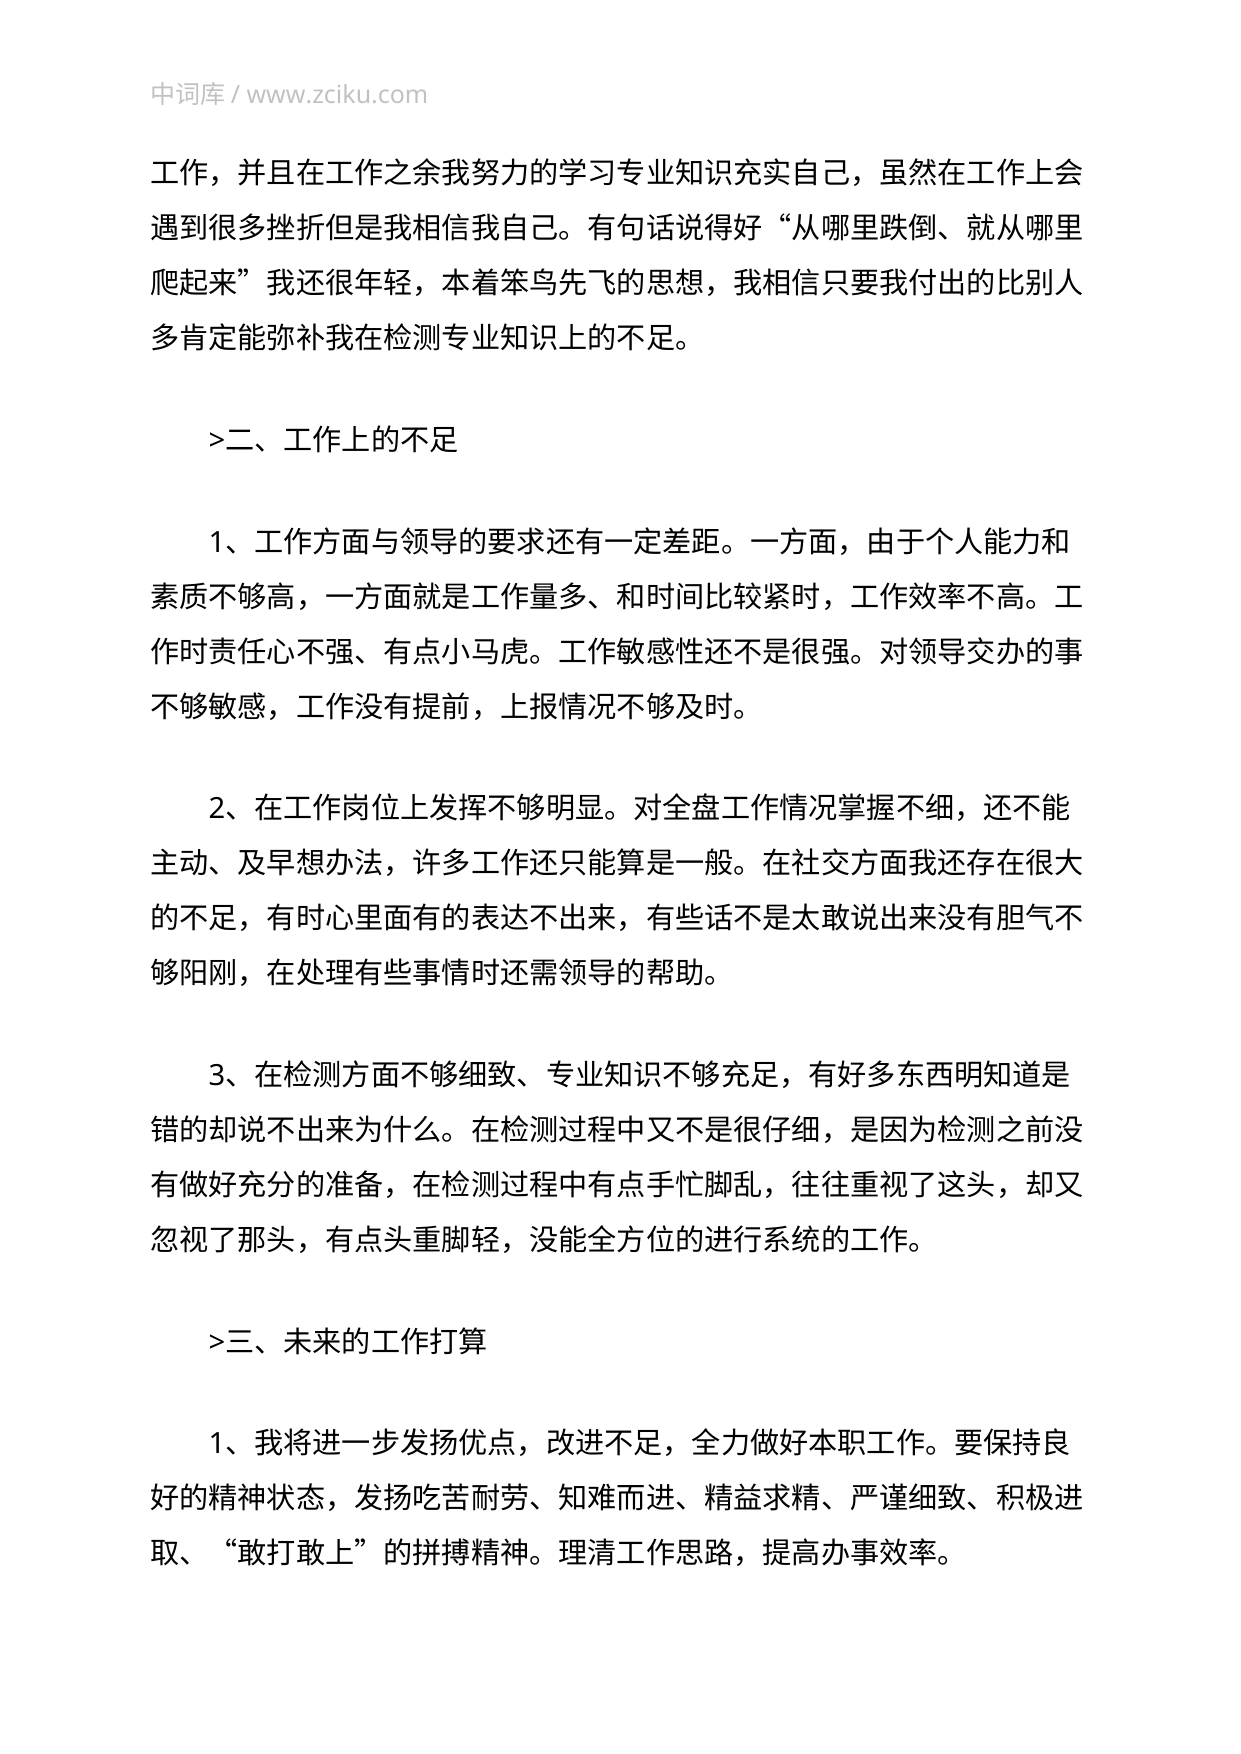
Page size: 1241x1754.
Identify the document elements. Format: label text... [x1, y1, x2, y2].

text 3、在检测方面不够细致、专业知识不够充足，有好多东西明知道是错的却说不出来为什么。在检测过程中又不是很仔细，是因为检测之前没有做好充分的准备，在检测过程中有点手忙脚乱，往往重视了这头，却又忽视了那头，有点头重脚轻，没能全方位的进行系统的工作。 [150, 1052, 1090, 1259]
text 2、在工作岗位上发挥不够明显。对全盘工作情况掌握不细，还不能主动、及早想办法，许多工作还只能算是一般。在社交方面我还存在很大的不足，有时心里面有的表达不出来，有些话不是太敢说出来没有胆气不够阳刚，在处理有些事情时还需领导的帮助。 [150, 785, 1090, 992]
text >二、工作上的不足 [150, 416, 1090, 459]
text 1、我将进一步发扬优点，改进不足，全力做好本职工作。要保持良好的精神状态，发扬吃苦耐劳、知难而进、精益求精、严谨细致、积极进取、“敢打敢上”的拼搏精神。理清工作思路，提高办事效率。 [150, 1420, 1090, 1572]
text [150, 150, 1090, 357]
text 1、工作方面与领导的要求还有一定差距。一方面，由于个人能力和素质不够高，一方面就是工作量多、和时间比较紧时，工作效率不高。工作时责任心不强、有点小马虎。工作敏感性还不是很强。对领导交办的事不够敏感，工作没有提前，上报情况不够及时。 [150, 518, 1090, 726]
text >三、未来的工作打算 [150, 1318, 1090, 1361]
